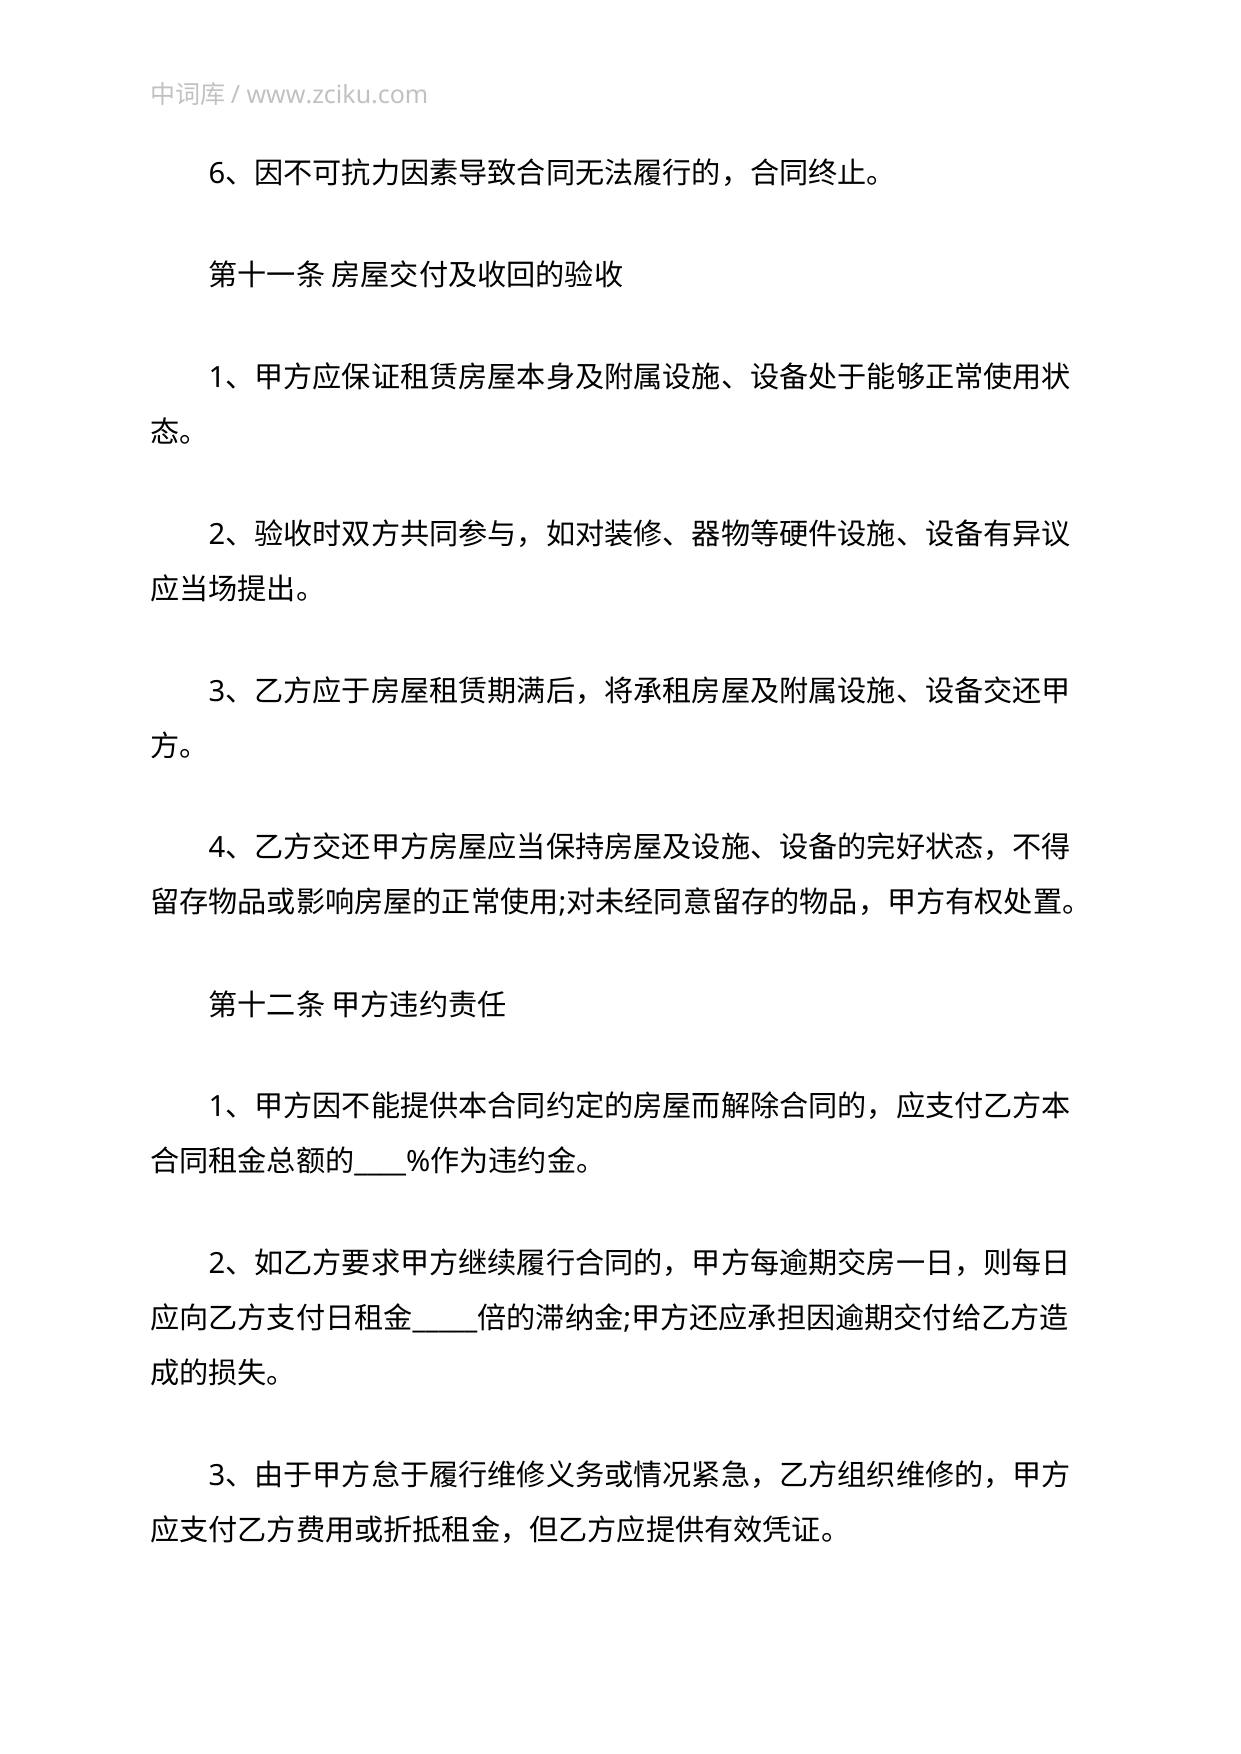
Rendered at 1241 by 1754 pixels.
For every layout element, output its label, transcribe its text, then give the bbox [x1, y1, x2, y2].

text 2、如乙方要求甲方继续履行合同的，甲方每逾期交房一日，则每日应向乙方支付日租金_____倍的滞纳金;甲方还应承担因逾期交付给乙方造成的损失。 [150, 1240, 1090, 1392]
text 第十一条 房屋交付及收回的验收 [150, 252, 1090, 294]
text 3、乙方应于房屋租赁期满后，将承租房屋及附属设施、设备交还甲方。 [150, 667, 1090, 764]
text 第十二条 甲方违约责任 [150, 981, 1090, 1023]
text 6、因不可抗力因素导致合同无法履行的，合同终止。 [150, 150, 1090, 192]
text 1、甲方因不能提供本合同约定的房屋而解除合同的，应支付乙方本合同租金总额的____%作为违约金。 [150, 1083, 1090, 1180]
text 2、验收时双方共同参与，如对装修、器物等硬件设施、设备有异议应当场提出。 [150, 511, 1090, 608]
text 3、由于甲方怠于履行维修义务或情况紧急，乙方组织维修的，甲方应支付乙方费用或折抵租金，但乙方应提供有效凭证。 [150, 1452, 1090, 1549]
text 4、乙方交还甲方房屋应当保持房屋及设施、设备的完好状态，不得留存物品或影响房屋的正常使用;对未经同意留存的物品，甲方有权处置。 [150, 824, 1090, 921]
text 1、甲方应保证租赁房屋本身及附属设施、设备处于能够正常使用状态。 [150, 354, 1090, 451]
